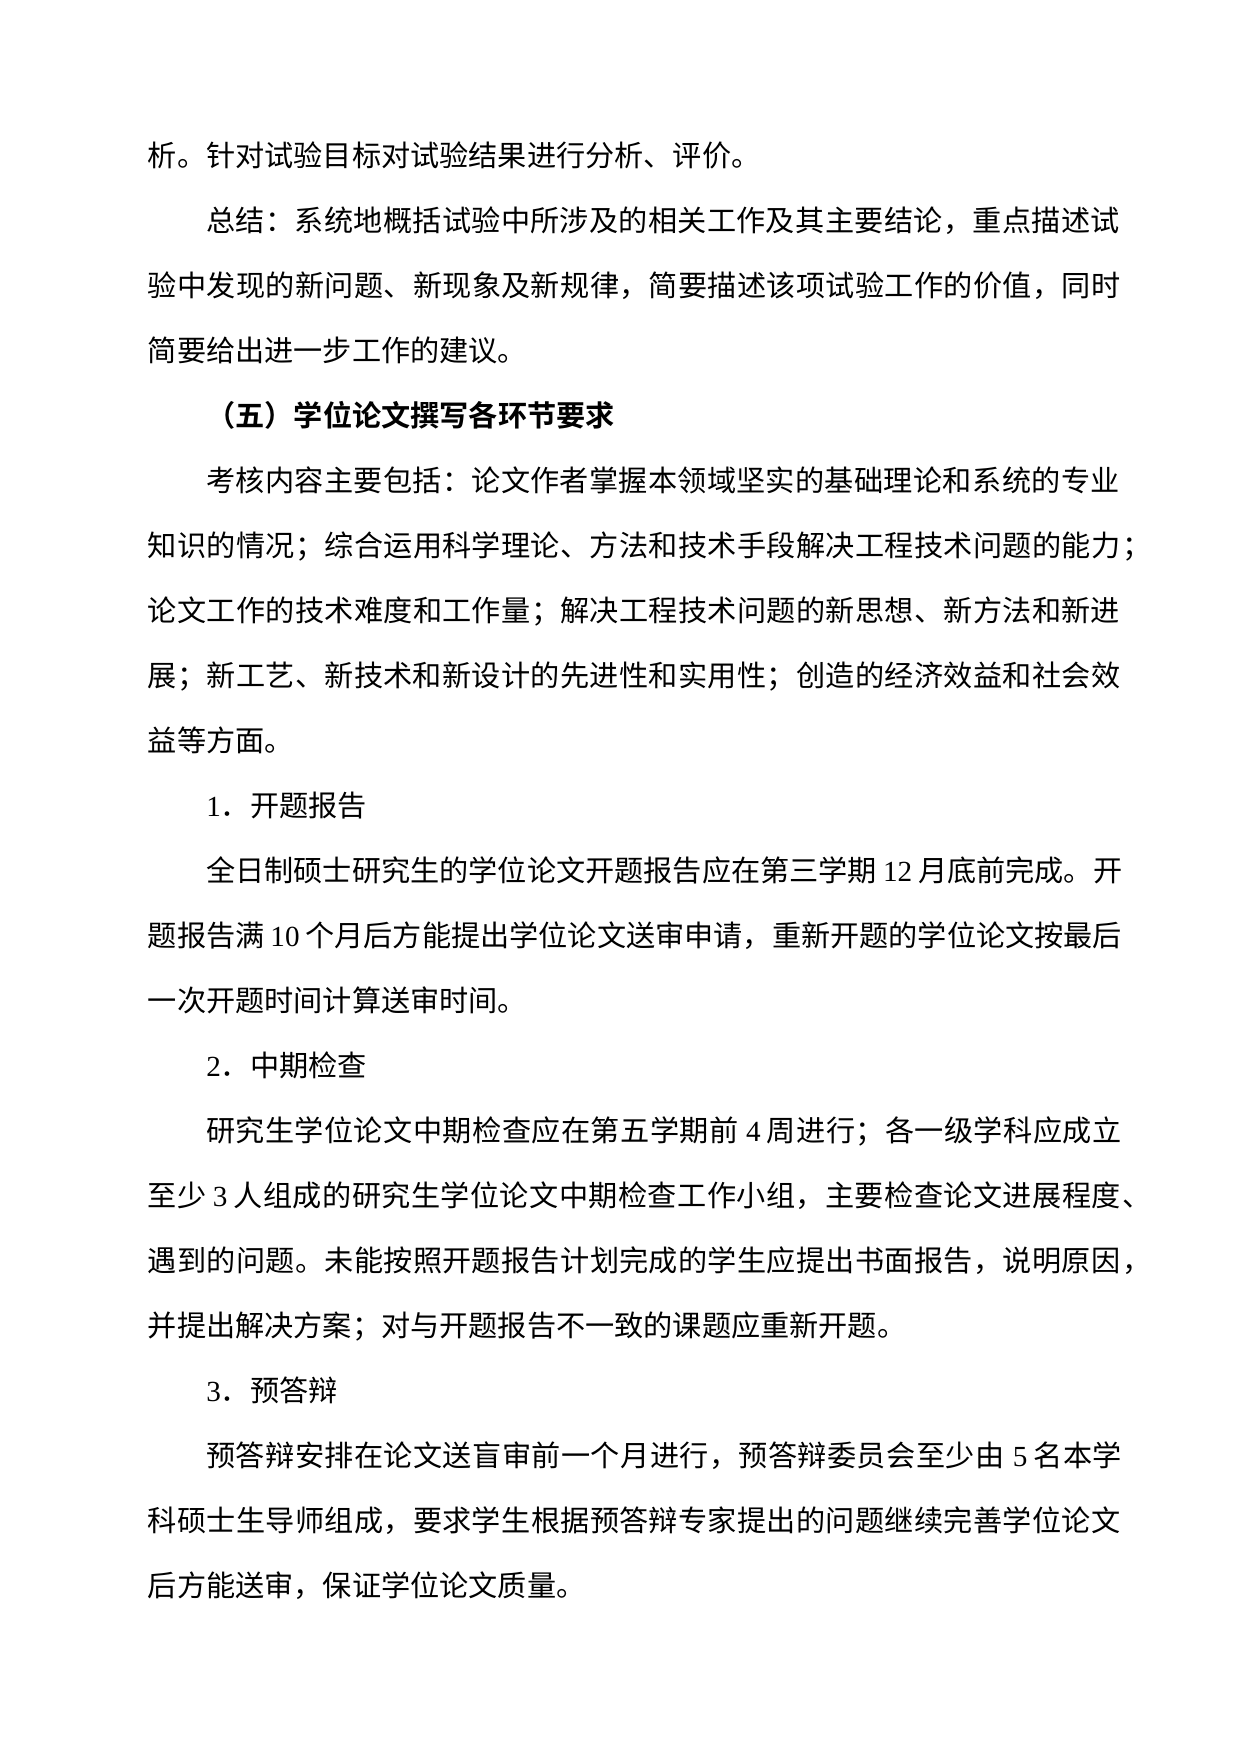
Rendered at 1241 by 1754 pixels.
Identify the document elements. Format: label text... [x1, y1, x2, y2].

text 2．中期检查 [148, 1032, 1122, 1097]
text 全日制硕士研究生的学位论文开题报告应在第三学期12月底前完成。开题报告满10个月后方能提出学位论文送审申请，重新开题的学位论文按最后一次开题时间计算送审时间。 [148, 837, 1122, 1032]
text 1．开题报告 [148, 772, 1122, 837]
text 考核内容主要包括：论文作者掌握本领域坚实的基础理论和系统的专业知识的情况；综合运用科学理论、方法和技术手段解决工程技术问题的能力；论文工作的技术难度和工作量；解决工程技术问题的新思想、新方法和新进展；新工艺、新技术和新设计的先进性和实用性；创造的经济效益和社会效益等方面。 [148, 447, 1122, 772]
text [148, 122, 1122, 187]
text 总结：系统地概括试验中所涉及的相关工作及其主要结论，重点描述试验中发现的新问题、新现象及新规律，简要描述该项试验工作的价值，同时简要给出进一步工作的建议。 [148, 187, 1122, 382]
text （五）学位论文撰写各环节要求 [148, 382, 1122, 447]
text 预答辩安排在论文送盲审前一个月进行，预答辩委员会至少由5名本学科硕士生导师组成，要求学生根据预答辩专家提出的问题继续完善学位论文后方能送审，保证学位论文质量。 [148, 1422, 1122, 1617]
text 3．预答辩 [148, 1357, 1122, 1422]
text 研究生学位论文中期检查应在第五学期前4周进行；各一级学科应成立至少3人组成的研究生学位论文中期检查工作小组，主要检查论文进展程度、遇到的问题。未能按照开题报告计划完成的学生应提出书面报告，说明原因，并提出解决方案；对与开题报告不一致的课题应重新开题。 [148, 1097, 1122, 1357]
